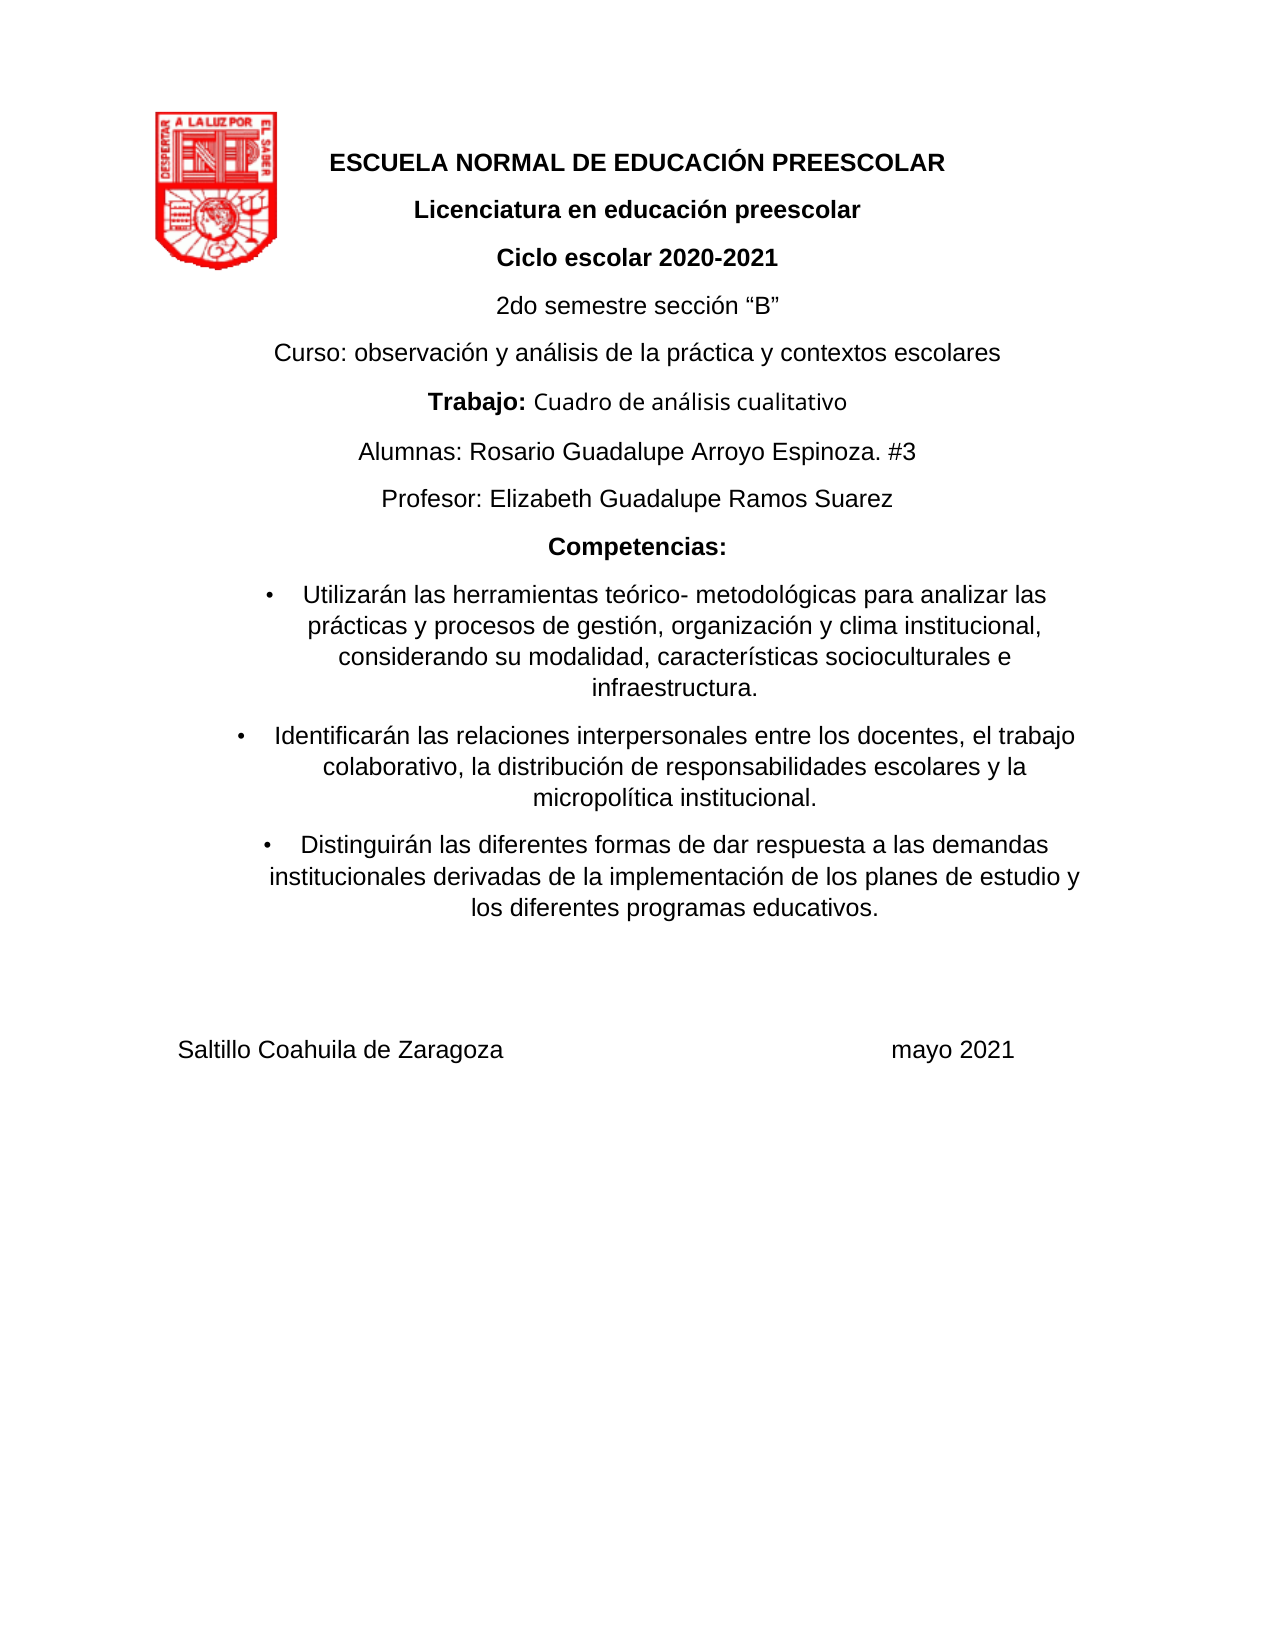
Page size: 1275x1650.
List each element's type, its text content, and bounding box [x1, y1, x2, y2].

text 2do semestre sección “B” [177, 291, 1098, 319]
list Utilizarán las herramientas teórico- metodológicas para analizar las prácticas y procesos de gestión, organización y clima institucional, considerando su modalidad, características socioculturales e infraestructura. [215, 580, 1098, 702]
text Trabajo: Cuadro de análisis cualitativo [177, 386, 1098, 417]
text ESCUELA NORMAL DE EDUCACIÓN PREESCOLAR [321, 148, 1098, 176]
text Curso: observación y análisis de la práctica y contextos escolares [177, 338, 1098, 367]
text Alumnas: Rosario Guadalupe Arroyo Espinoza. #3 [177, 437, 1098, 465]
text Licenciatura en educación preescolar [321, 195, 1098, 224]
list Distinguirán las diferentes formas de dar respuesta a las demandas institucionales derivadas de la implementación de los planes de estudio y los diferentes programas educativos. [215, 831, 1098, 921]
list Identificarán las relaciones interpersonales entre los docentes, el trabajo colaborativo, la distribución de responsabilidades escolares y la micropolítica institucional. [215, 721, 1098, 812]
text Competencias: [177, 532, 1098, 561]
picture [103, 109, 321, 272]
text Ciclo escolar 2020-2021 [321, 243, 1098, 272]
text Saltillo Coahuila de Zaragoza mayo 2021 [177, 1035, 1098, 1064]
text Profesor: Elizabeth Guadalupe Ramos Suarez [177, 484, 1098, 513]
